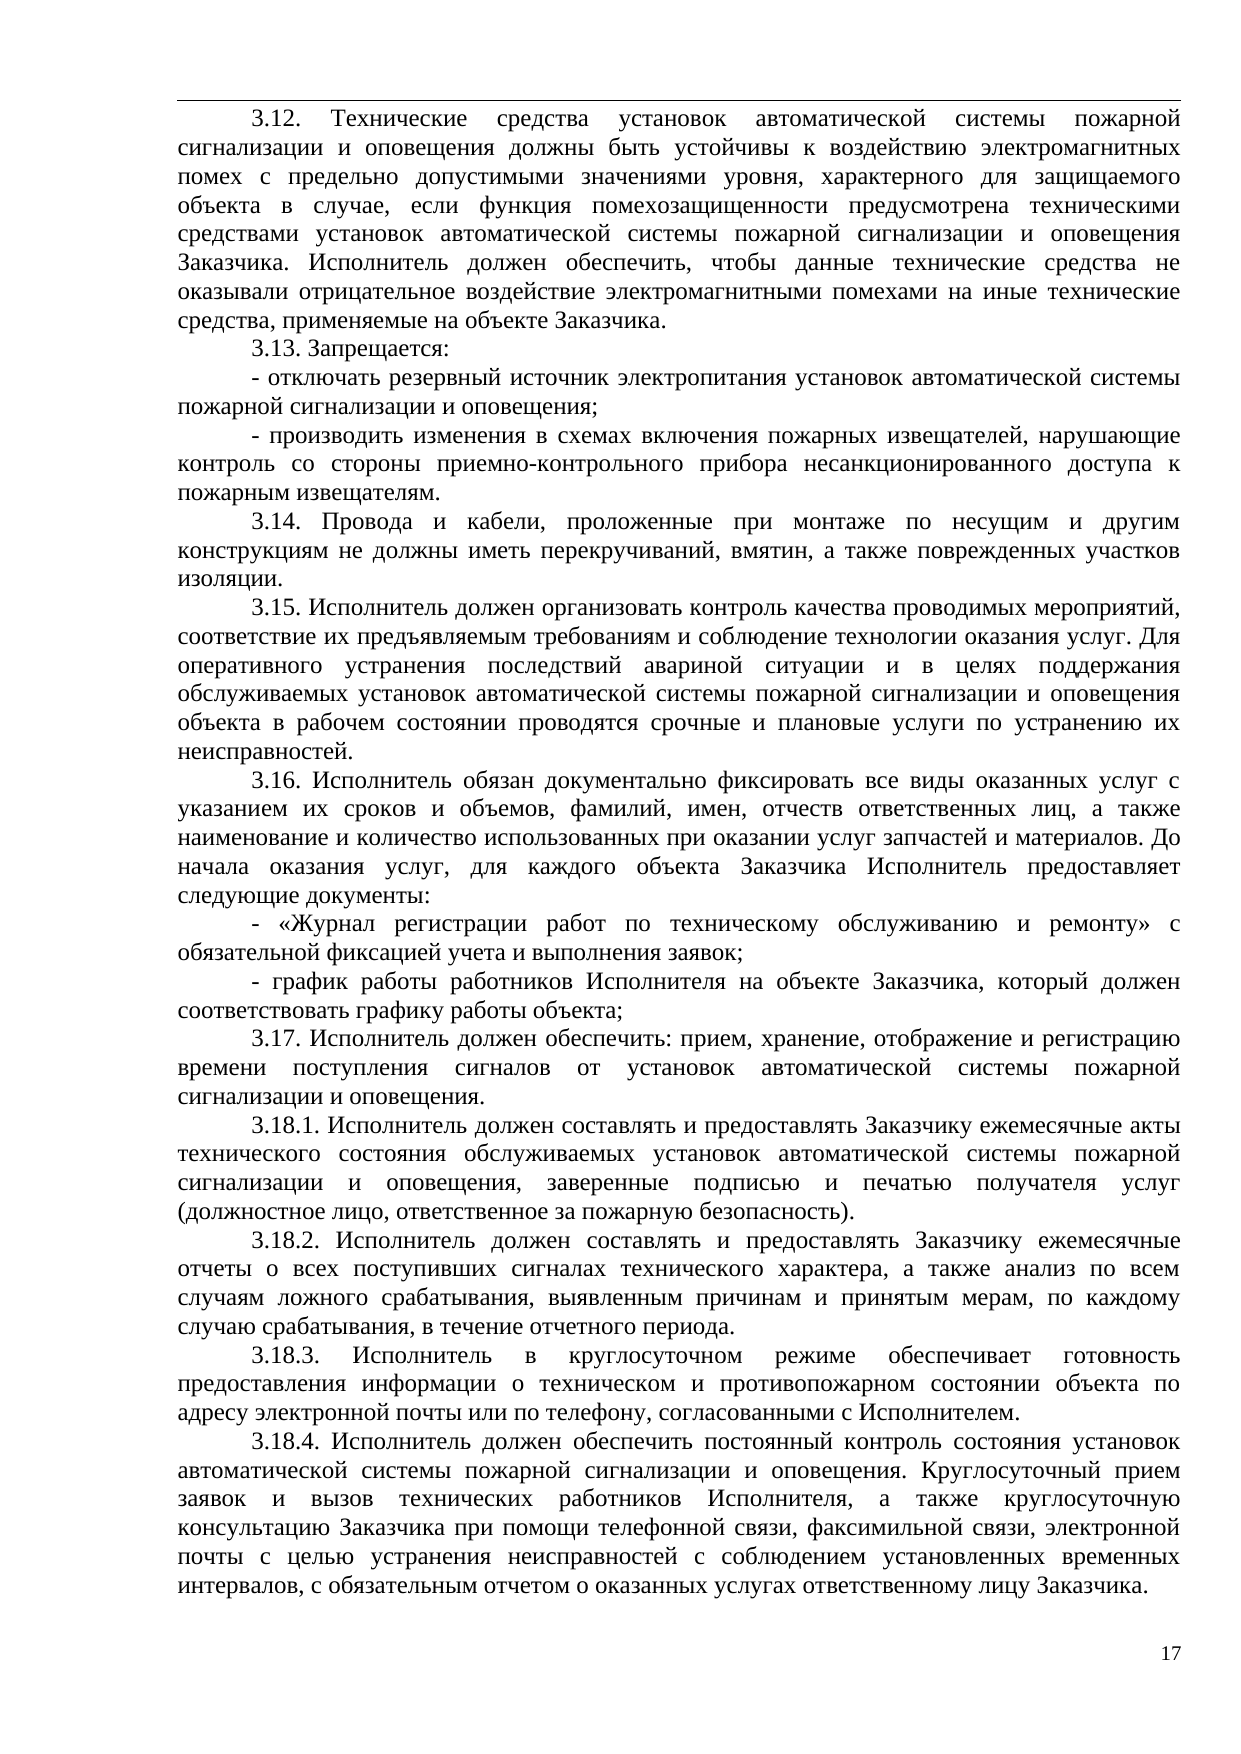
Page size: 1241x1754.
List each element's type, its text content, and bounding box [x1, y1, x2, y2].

text 3.16. Исполнитель обязан документально фиксировать все виды оказанных услуг с указанием их сроков и объемов, фамилий, имен, отчеств ответственных лиц, а также наименование и количество использованных при оказании услуг запчастей и материалов. До начала оказания услуг, для каждого объекта Заказчика Исполнитель предоставляет следующие документы: [177, 765, 1181, 908]
text 3.12. Технические средства установок автоматической системы пожарной сигнализации и оповещения должны быть устойчивы к воздействию электромагнитных помех с предельно допустимыми значениями уровня, характерного для защищаемого объекта в случае, если функция помехозащищенности предусмотрена техническими средствами установок автоматической системы пожарной сигнализации и оповещения Заказчика. Исполнитель должен обеспечить, чтобы данные технические средства не оказывали отрицательное воздействие электромагнитными помехами на иные технические средства, применяемые на объекте Заказчика. [177, 103, 1181, 333]
text 3.18.1. Исполнитель должен составлять и предоставлять Заказчику ежемесячные акты технического состояния обслуживаемых установок автоматической системы пожарной сигнализации и оповещения, заверенные подписью и печатью получателя услуг (должностное лицо, ответственное за пожарную безопасность). [177, 1110, 1181, 1225]
text 3.15. Исполнитель должен организовать контроль качества проводимых мероприятий, соответствие их предъявляемым требованиям и соблюдение технологии оказания услуг. Для оперативного устранения последствий авариной ситуации и в целях поддержания обслуживаемых установок автоматической системы пожарной сигнализации и оповещения объекта в рабочем состоянии проводятся срочные и плановые услуги по устранению их неисправностей. [177, 592, 1181, 765]
text - график работы работников Исполнителя на объекте Заказчика, который должен соответствовать графику работы объекта; [177, 966, 1181, 1023]
text 3.18.2. Исполнитель должен составлять и предоставлять Заказчику ежемесячные отчеты о всех поступивших сигналах технического характера, а также анализ по всем случаям ложного срабатывания, выявленным причинам и принятым мерам, по каждому случаю срабатывания, в течение отчетного периода. [177, 1225, 1181, 1340]
text 3.18.3. Исполнитель в круглосуточном режиме обеспечивает готовность предоставления информации о техническом и противопожарном состоянии объекта по адресу электронной почты или по телефону, согласованными с Исполнителем. [177, 1340, 1181, 1426]
text - отключать резервный источник электропитания установок автоматической системы пожарной сигнализации и оповещения; [177, 362, 1181, 420]
text - «Журнал регистрации работ по техническому обслуживанию и ремонту» с обязательной фиксацией учета и выполнения заявок; [177, 908, 1181, 966]
text 3.14. Провода и кабели, проложенные при монтаже по несущим и другим конструкциям не должны иметь перекручиваний, вмятин, а также поврежденных участков изоляции. [177, 506, 1181, 592]
text 3.18.4. Исполнитель должен обеспечить постоянный контроль состояния установок автоматической системы пожарной сигнализации и оповещения. Круглосуточный прием заявок и вызов технических работников Исполнителя, а также круглосуточную консультацию Заказчика при помощи телефонной связи, факсимильной связи, электронной почты с целью устранения неисправностей с соблюдением установленных временных интервалов, с обязательным отчетом о оказанных услугах ответственному лицу Заказчика. [177, 1426, 1181, 1598]
text 3.13. Запрещается: [177, 333, 1181, 362]
text - производить изменения в схемах включения пожарных извещателей, нарушающие контроль со стороны приемно-контрольного прибора несанкционированного доступа к пожарным извещателям. [177, 420, 1181, 506]
text 3.17. Исполнитель должен обеспечить: прием, хранение, отображение и регистрацию времени поступления сигналов от установок автоматической системы пожарной сигнализации и оповещения. [177, 1023, 1181, 1110]
